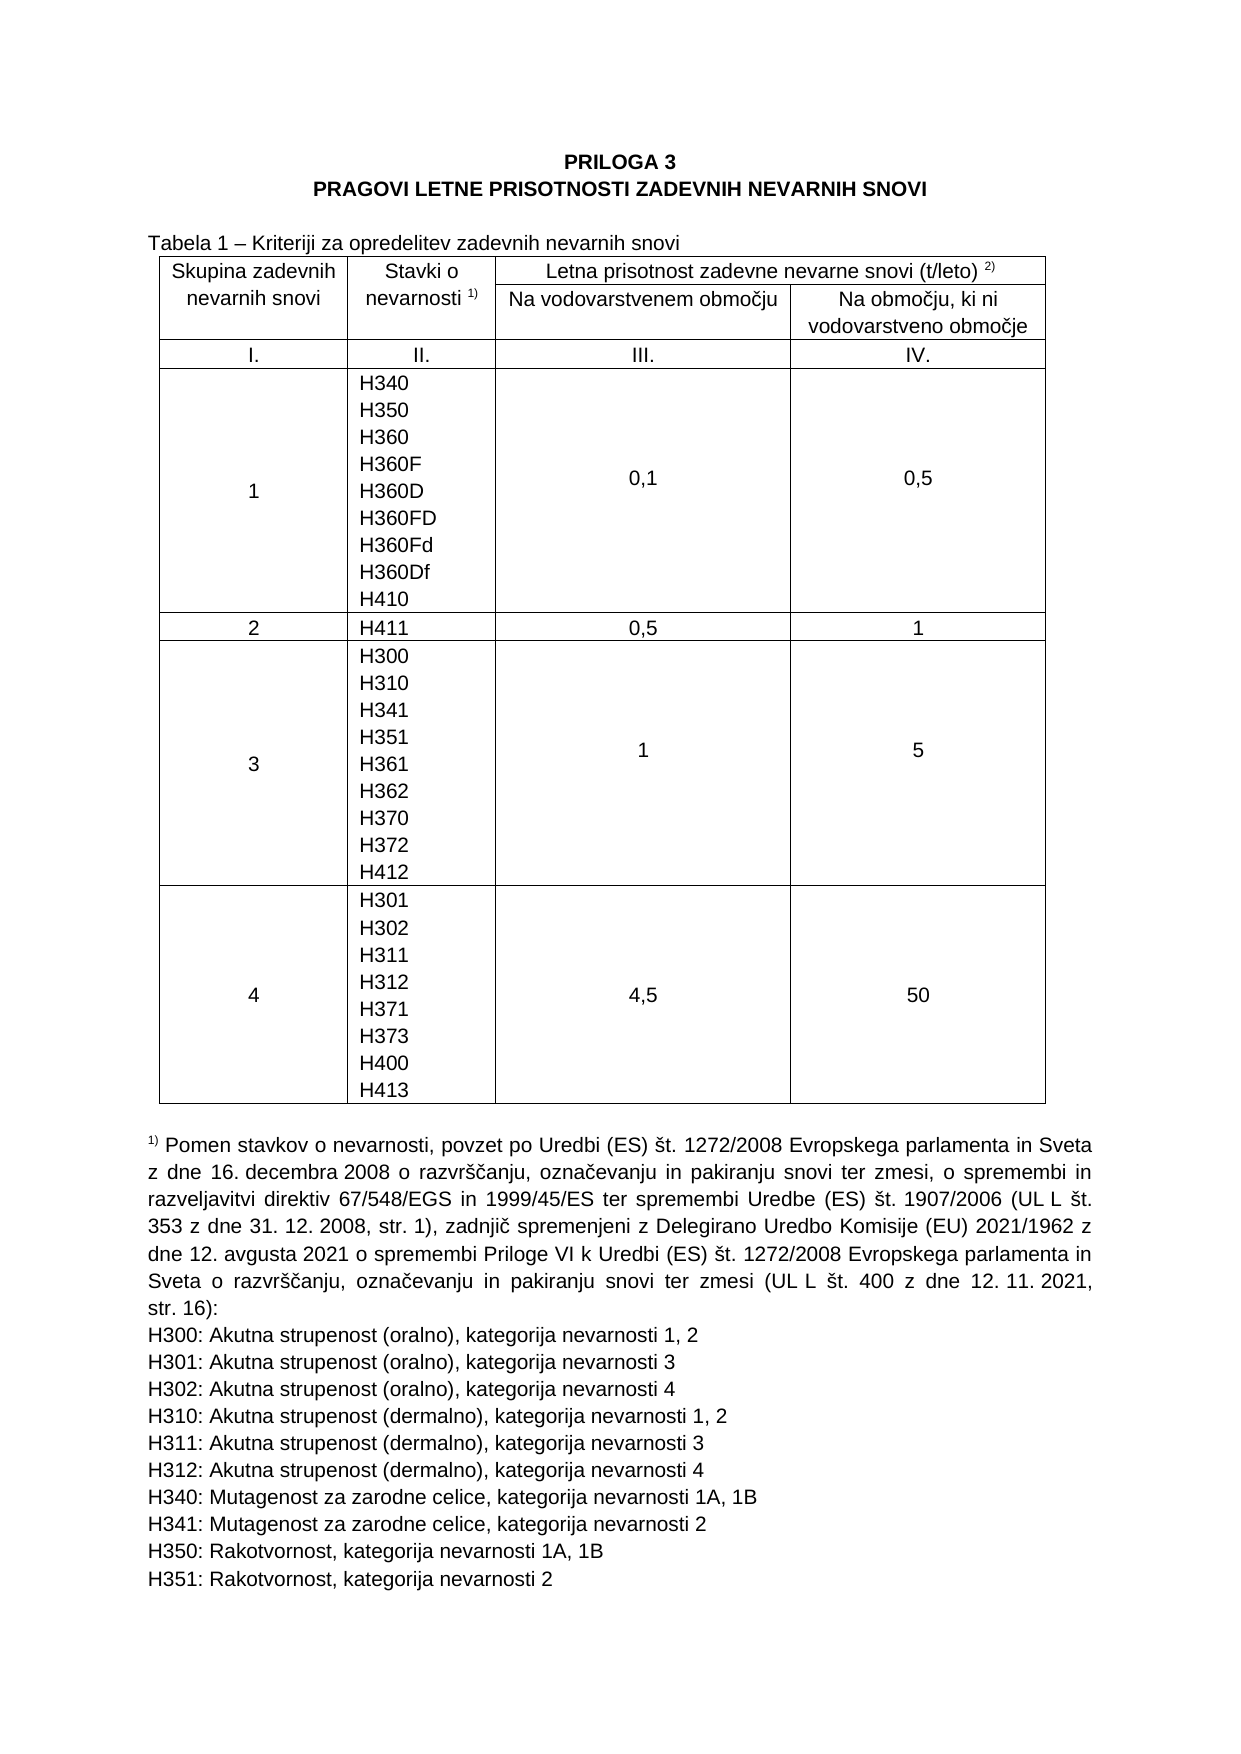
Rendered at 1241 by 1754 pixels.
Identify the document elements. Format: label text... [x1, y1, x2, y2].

table_cell 0,5 [496, 613, 790, 640]
text H302: Akutna strupenost (oralno), kategorija nevarnosti 4 [148, 1375, 1093, 1402]
table_cell III. [496, 340, 790, 367]
table_cell 1 [791, 613, 1045, 640]
table_cell H411 [348, 613, 495, 640]
table_cell Na območju, ki ni vodovarstveno območje [791, 285, 1045, 339]
table_cell H340 H350 H360 H360F H360D H360FD H360Fd H360Df H410 [348, 369, 495, 612]
text PRILOGA 3 [148, 148, 1093, 175]
table_cell 2 [160, 613, 347, 640]
text PRAGOVI LETNE PRISOTNOSTI ZADEVNIH NEVARNIH SNOVI [148, 175, 1093, 202]
table_cell 4 [160, 886, 347, 1103]
table_cell Na vodovarstvenem območju [496, 285, 790, 339]
text H301: Akutna strupenost (oralno), kategorija nevarnosti 3 [148, 1348, 1093, 1375]
text H351: Rakotvornost, kategorija nevarnosti 2 [148, 1564, 1093, 1591]
text H310: Akutna strupenost (dermalno), kategorija nevarnosti 1, 2 [148, 1402, 1093, 1429]
table_cell 0,5 [791, 369, 1045, 612]
table_cell 1 [496, 641, 790, 885]
text 1) Pomen stavkov o nevarnosti, povzet po Uredbi (ES) št. 1272/2008 Evropskega parlamenta in Sveta z dne 16. decembra 2008 o razvrščanju, označevanju in pakiranju snovi ter zmesi, o spremembi in razveljavitvi direktiv 67/548/EGS in 1999/45/ES ter spremembi Uredbe (ES) št. 1907/2006 (UL L št. 353 z dne 31. 12. 2008, str. 1), zadnjič spremenjeni z Delegirano Uredbo Komisije (EU) 2021/1962 z dne 12. avgusta 2021 o spremembi Priloge VI k Uredbi (ES) št. 1272/2008 Evropskega parlamenta in Sveta o razvrščanju, označevanju in pakiranju snovi ter zmesi (UL L št. 400 z dne 12. 11. 2021, str. 16): [148, 1131, 1093, 1321]
table_cell 4,5 [496, 886, 790, 1103]
table_cell 5 [791, 641, 1045, 885]
table_cell H301 H302 H311 H312 H371 H373 H400 H413 [348, 886, 495, 1103]
table_header Stavki o nevarnosti 1) [348, 257, 495, 339]
table_cell II. [348, 340, 495, 367]
table_cell 50 [791, 886, 1045, 1103]
table_cell 3 [160, 641, 347, 885]
text H341: Mutagenost za zarodne celice, kategorija nevarnosti 2 [148, 1510, 1093, 1537]
table_header Skupina zadevnih nevarnih snovi [160, 257, 347, 339]
table_cell H300 H310 H341 H351 H361 H362 H370 H372 H412 [348, 641, 495, 885]
text H350: Rakotvornost, kategorija nevarnosti 1A, 1B [148, 1537, 1093, 1564]
text H340: Mutagenost za zarodne celice, kategorija nevarnosti 1A, 1B [148, 1483, 1093, 1510]
text Tabela 1 – Kriteriji za opredelitev zadevnih nevarnih snovi [148, 229, 1093, 256]
text H300: Akutna strupenost (oralno), kategorija nevarnosti 1, 2 [148, 1321, 1093, 1348]
text H311: Akutna strupenost (dermalno), kategorija nevarnosti 3 [148, 1429, 1093, 1456]
text H312: Akutna strupenost (dermalno), kategorija nevarnosti 4 [148, 1456, 1093, 1483]
table_cell IV. [791, 340, 1045, 367]
table_cell 1 [160, 369, 347, 612]
table_cell 0,1 [496, 369, 790, 612]
table_cell I. [160, 340, 347, 367]
table_header Letna prisotnost zadevne nevarne snovi (t/leto) 2) [496, 257, 1045, 284]
